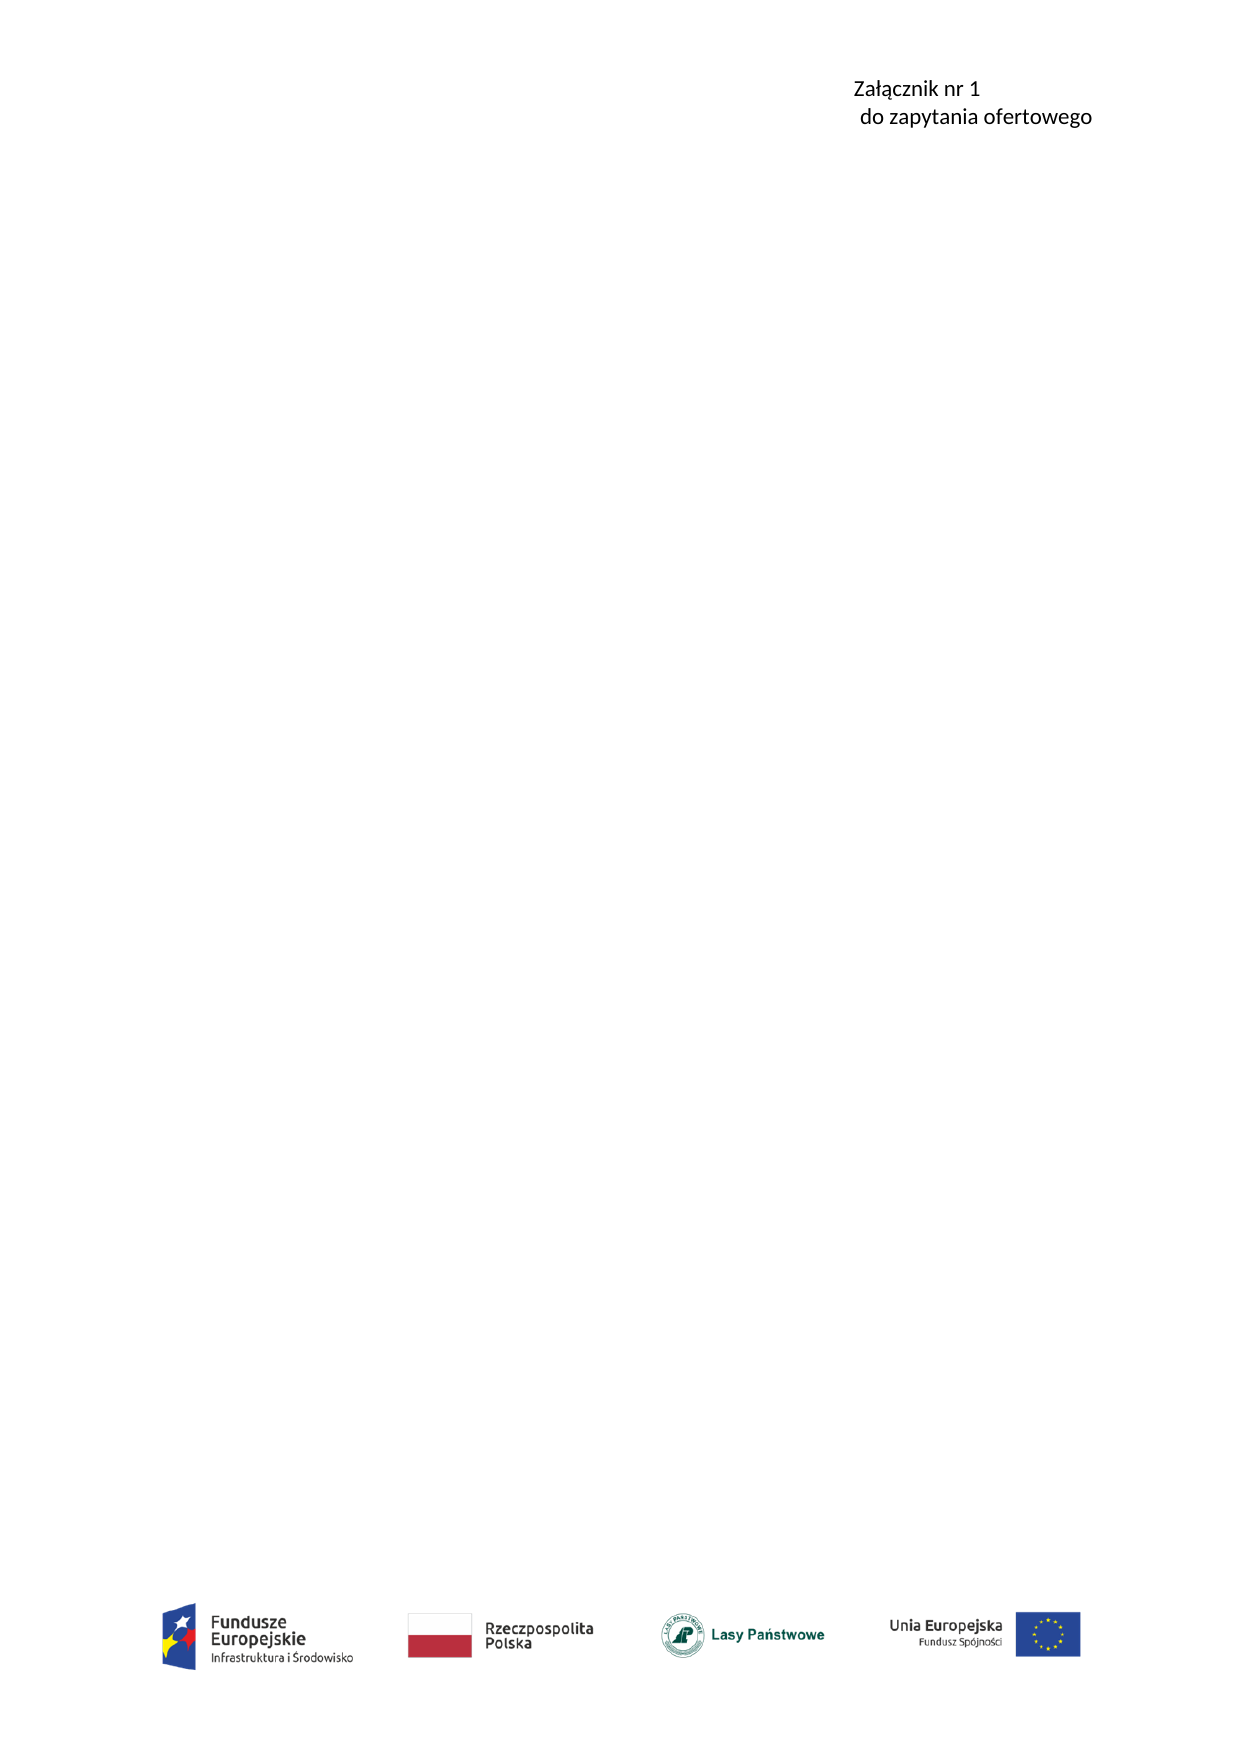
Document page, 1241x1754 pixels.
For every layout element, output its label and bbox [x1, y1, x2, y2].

picture [147, 1594, 1093, 1681]
